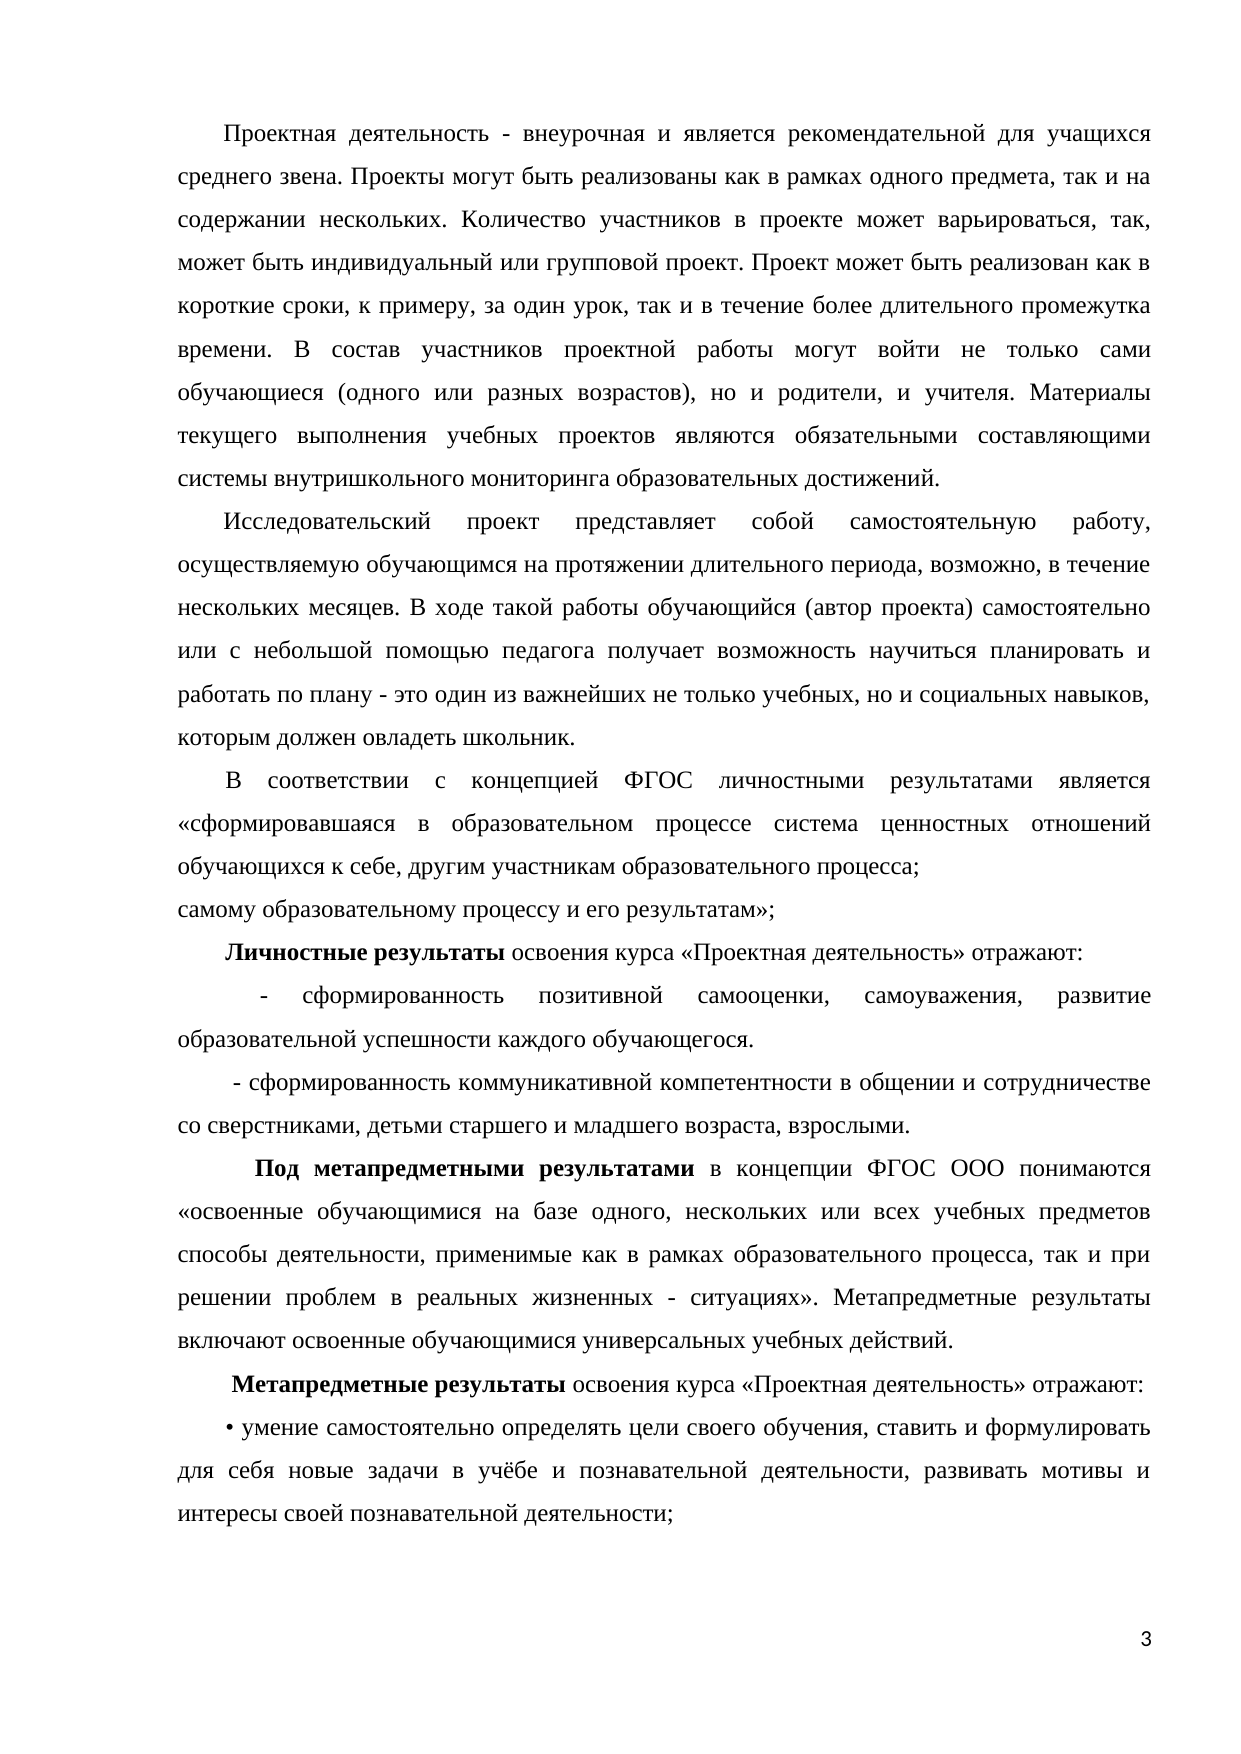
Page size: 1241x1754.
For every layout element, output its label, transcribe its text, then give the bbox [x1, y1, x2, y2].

text Проектная деятельность - внеурочная и является рекомендательной для учащихся среднего звена. Проекты могут быть реализованы как в рамках одного предмета, так и на содержании нескольких. Количество участников в проекте может варьироваться, так, может быть индивидуальный или групповой проект. Проект может быть реализован как в короткие сроки, к примеру, за один урок, так и в течение более длительного промежутка времени. В состав участников проектной работы могут войти не только сами обучающиеся (одного или разных возрастов), но и родители, и учителя. Материалы текущего выполнения учебных проектов являются обязательными составляющими системы внутришкольного мониторинга образовательных достижений. [177, 118, 1152, 492]
text - сформированность коммуникативной компетентности в общении и сотрудничестве со сверстниками, детьми старшего и младшего возраста, взрослыми. [177, 1067, 1152, 1139]
text Исследовательский проект представляет собой самостоятельную работу, осуществляемую обучающимся на протяжении длительного периода, возможно, в течение нескольких месяцев. В ходе такой работы обучающийся (автор проекта) самостоятельно или с небольшой помощью педагога получает возможность научиться планировать и работать по плану - это один из важнейших не только учебных, но и социальных навыков, которым должен овладеть школьник. [177, 506, 1152, 751]
text самому образовательному процессу и его результатам»; [177, 894, 1152, 923]
text - сформированность позитивной самооценки, самоуважения, развитие образовательной успешности каждого обучающегося. [177, 981, 1152, 1052]
text Личностные результаты освоения курса «Проектная деятельность» отражают: [177, 937, 1152, 966]
text • умение самостоятельно определять цели своего обучения, ставить и формулировать для себя новые задачи в учёбе и познавательной деятельности, развивать мотивы и интересы своей познавательной деятельности; [177, 1412, 1152, 1527]
text В соответствии с концепцией ФГОС личностными результатами является «сформировавшаяся в образовательном процессе система ценностных отношений обучающихся к себе, другим участникам образовательного процесса; [177, 765, 1152, 880]
text Метапредметные результаты освоения курса «Проектная деятельность» отражают: [177, 1369, 1152, 1397]
text Под метапредметными результатами в концепции ФГОС ООО понимаются «освоенные обучающимися на базе одного, нескольких или всех учебных предметов способы деятельности, применимые как в рамках образовательного процесса, так и при решении проблем в реальных жизненных - ситуациях». Метапредметные результаты включают освоенные обучающимися универсальных учебных действий. [177, 1153, 1152, 1354]
